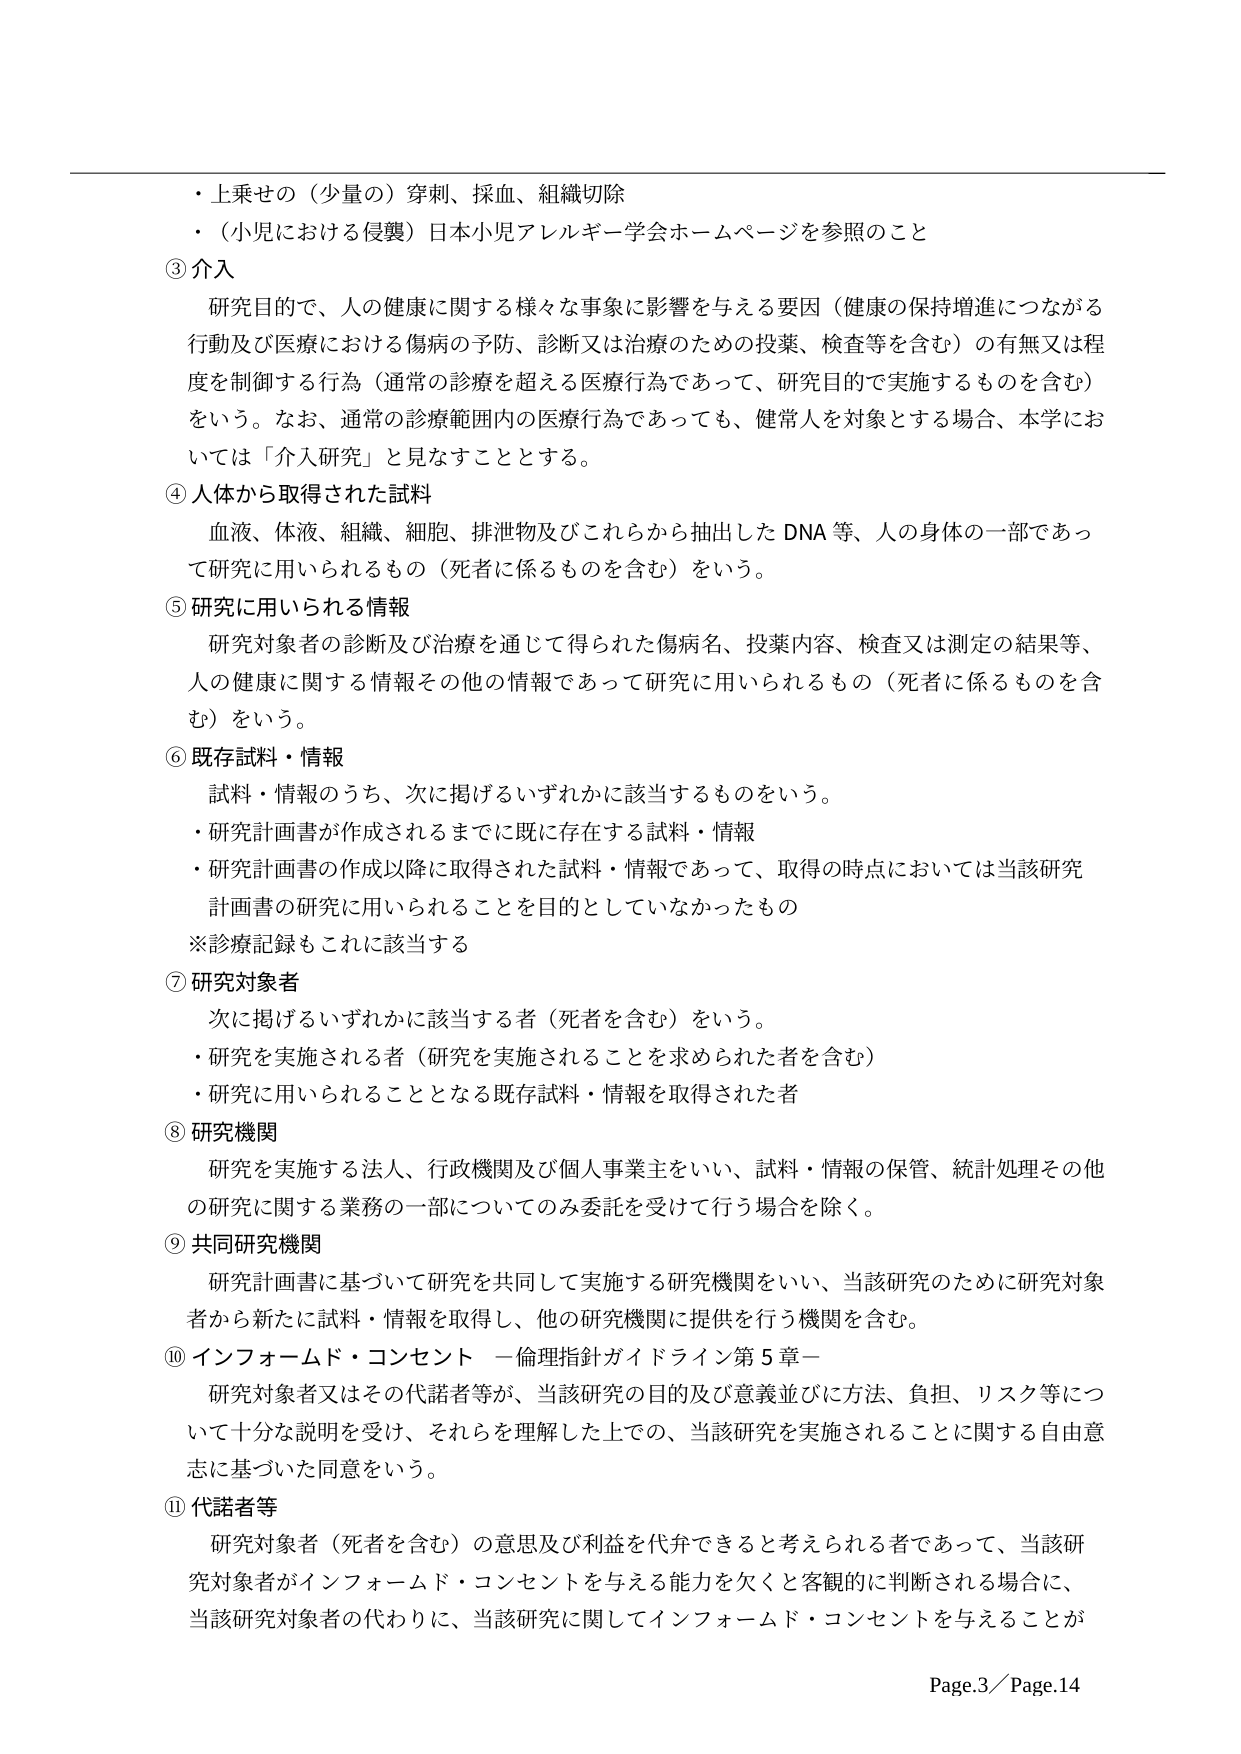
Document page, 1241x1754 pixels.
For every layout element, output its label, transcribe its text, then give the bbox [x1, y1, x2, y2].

text 血液、体液、組織、細胞、排泄物及びこれらから抽出した DNA 等、人の身体の一部であって研究に用いられるもの（死者に係るものを含む）をいう。 [187, 510, 1110, 585]
text ・研究に用いられることとなる既存試料・情報を取得された者 [187, 1073, 1171, 1110]
text 研究目的で、人の健康に関する様々な事象に影響を与える要因（健康の保持増進につながる行動及び医療における傷病の予防、診断又は治療のための投薬、検査等を含む）の有無又は程度を制御する行為（通常の診療を超える医療行為であって、研究目的で実施するものを含む） をいう。なお、通常の診療範囲内の医療行為であっても、健常人を対象とする場合、本学においては「介入研究」と見なすこととする。 [187, 285, 1115, 473]
text ⑩インフォームド・コンセント －倫理指針ガイドライン第 5 章－ [164, 1335, 1171, 1373]
text ※診療記録もこれに該当する [187, 923, 1171, 960]
text ・研究を実施される者（研究を実施されることを求められた者を含む） [187, 1035, 1171, 1073]
text ⑤研究に用いられる情報 [165, 585, 1171, 623]
text ⑥既存試料・情報 [165, 735, 1171, 773]
text 試料・情報のうち、次に掲げるいずれかに該当するものをいう。 [208, 773, 1171, 810]
text 研究対象者又はその代諾者等が、当該研究の目的及び意義並びに方法、負担、リスク等について十分な説明を受け、それらを理解した上での、当該研究を実施されることに関する自由意志に基づいた同意をいう。 [186, 1373, 1105, 1485]
text 研究対象者の診断及び治療を通じて得られた傷病名、投薬内容、検査又は測定の結果等、人の健康に関する情報その他の情報であって研究に用いられるもの（死者に係るものを含む）をいう。 [187, 623, 1105, 735]
text ⑪代諾者等 [164, 1485, 1171, 1523]
text ④人体から取得された試料 [165, 473, 1171, 510]
text ・（小児における侵襲）日本小児アレルギー学会ホームページを参照のこと [187, 210, 1171, 248]
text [188, 1523, 1105, 1635]
list ・上乗せの（少量の）穿刺、採血、組織切除 [187, 173, 1171, 210]
text ・研究計画書が作成されるまでに既に存在する試料・情報 [187, 810, 1171, 848]
text 次に掲げるいずれかに該当する者（死者を含む）をいう。 [208, 998, 1171, 1035]
text ⑦研究対象者 [165, 960, 1171, 998]
text ⑧研究機関 [164, 1110, 1171, 1148]
text ・研究計画書の作成以降に取得された試料・情報であって、取得の時点においては当該研究計画書の研究に用いられることを目的としていなかったもの [186, 848, 1105, 923]
text 研究計画書に基づいて研究を共同して実施する研究機関をいい、当該研究のために研究対象者から新たに試料・情報を取得し、他の研究機関に提供を行う機関を含む。 [186, 1260, 1105, 1335]
text ⑨共同研究機関 [164, 1223, 1171, 1260]
text 研究を実施する法人、行政機関及び個人事業主をいい、試料・情報の保管、統計処理その他の研究に関する業務の一部についてのみ委託を受けて行う場合を除く。 [186, 1148, 1105, 1223]
text ③介入 [165, 248, 1171, 285]
